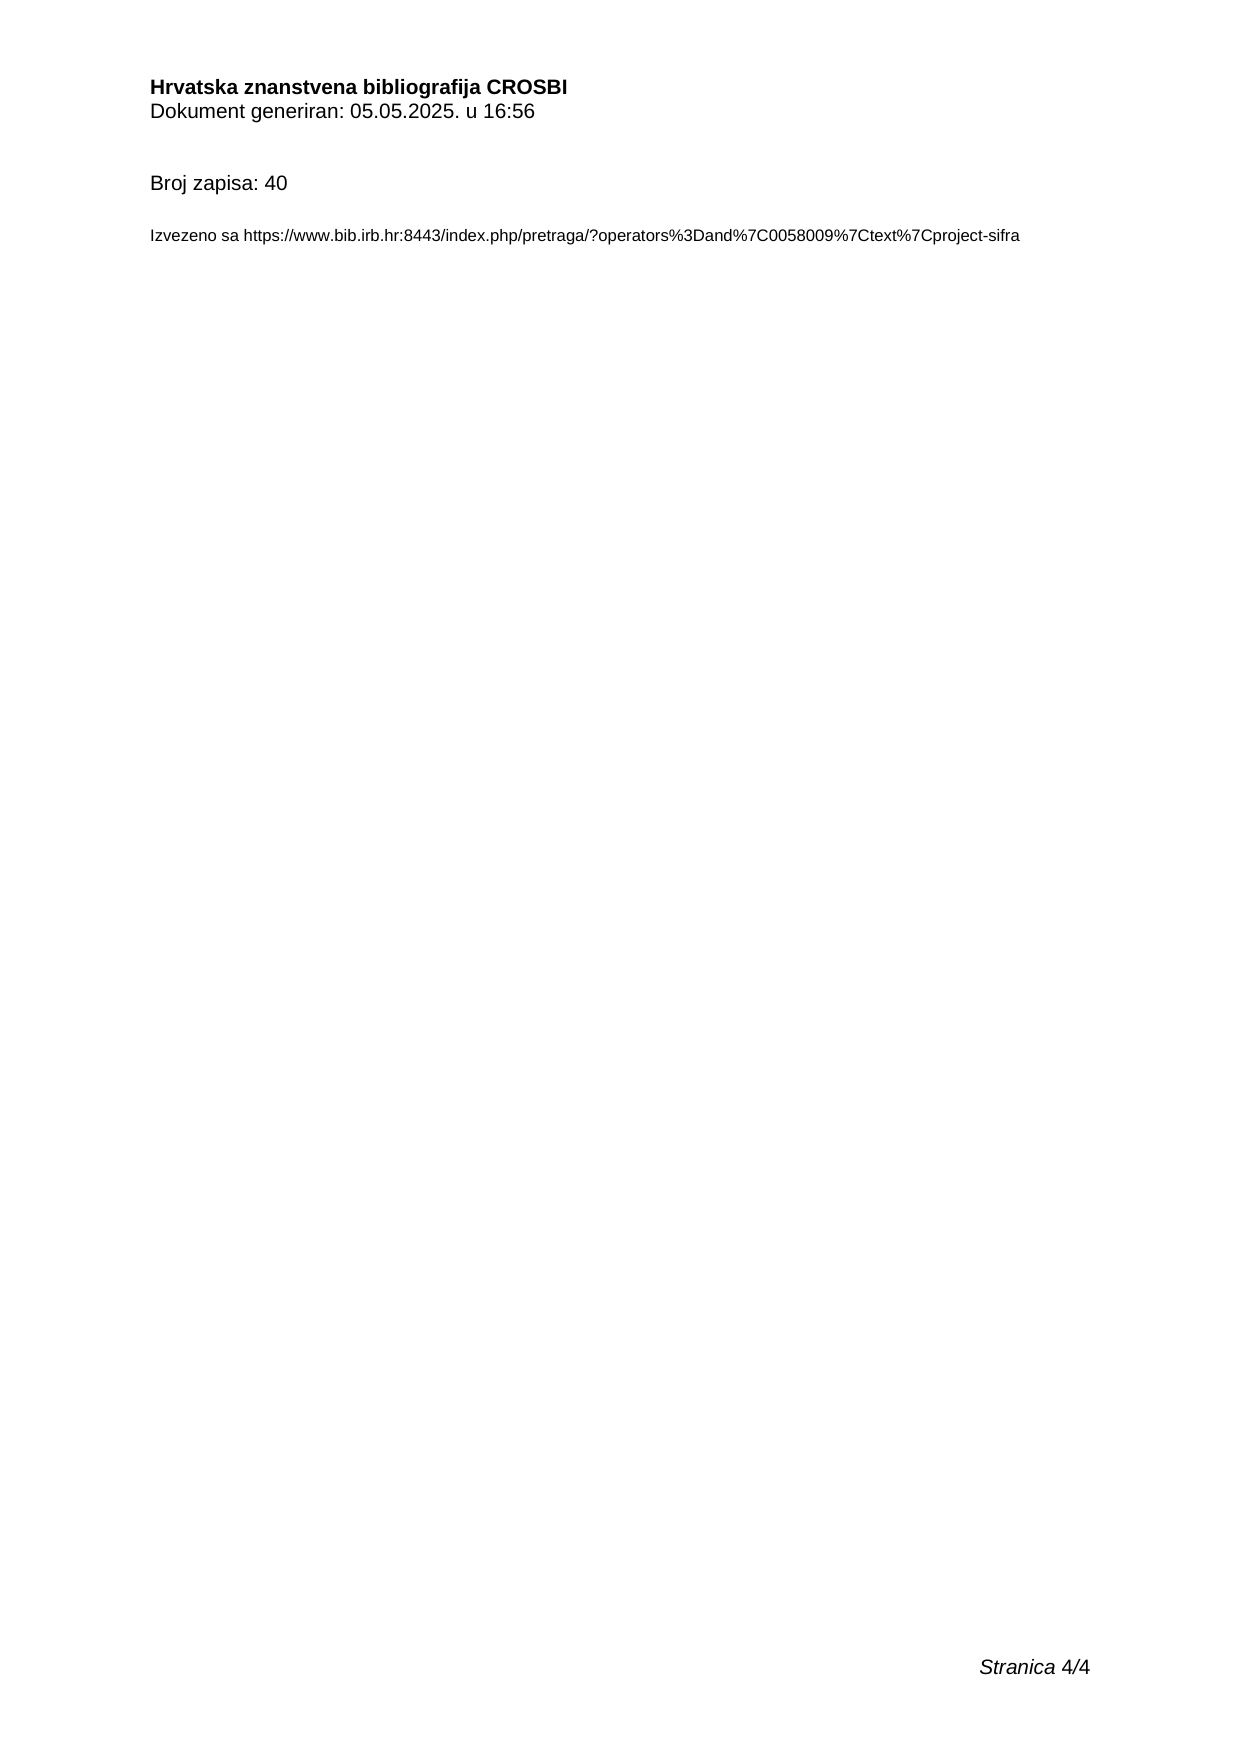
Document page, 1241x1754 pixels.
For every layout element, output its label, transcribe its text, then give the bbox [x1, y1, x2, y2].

text Broj zapisa: 40 [150, 171, 1090, 195]
text Izvezeno sa https://www.bib.irb.hr:8443/index.php/pretraga/?operators%3Dand%7C0058009%7Ctext%7Cproject-sifra [150, 226, 1090, 245]
